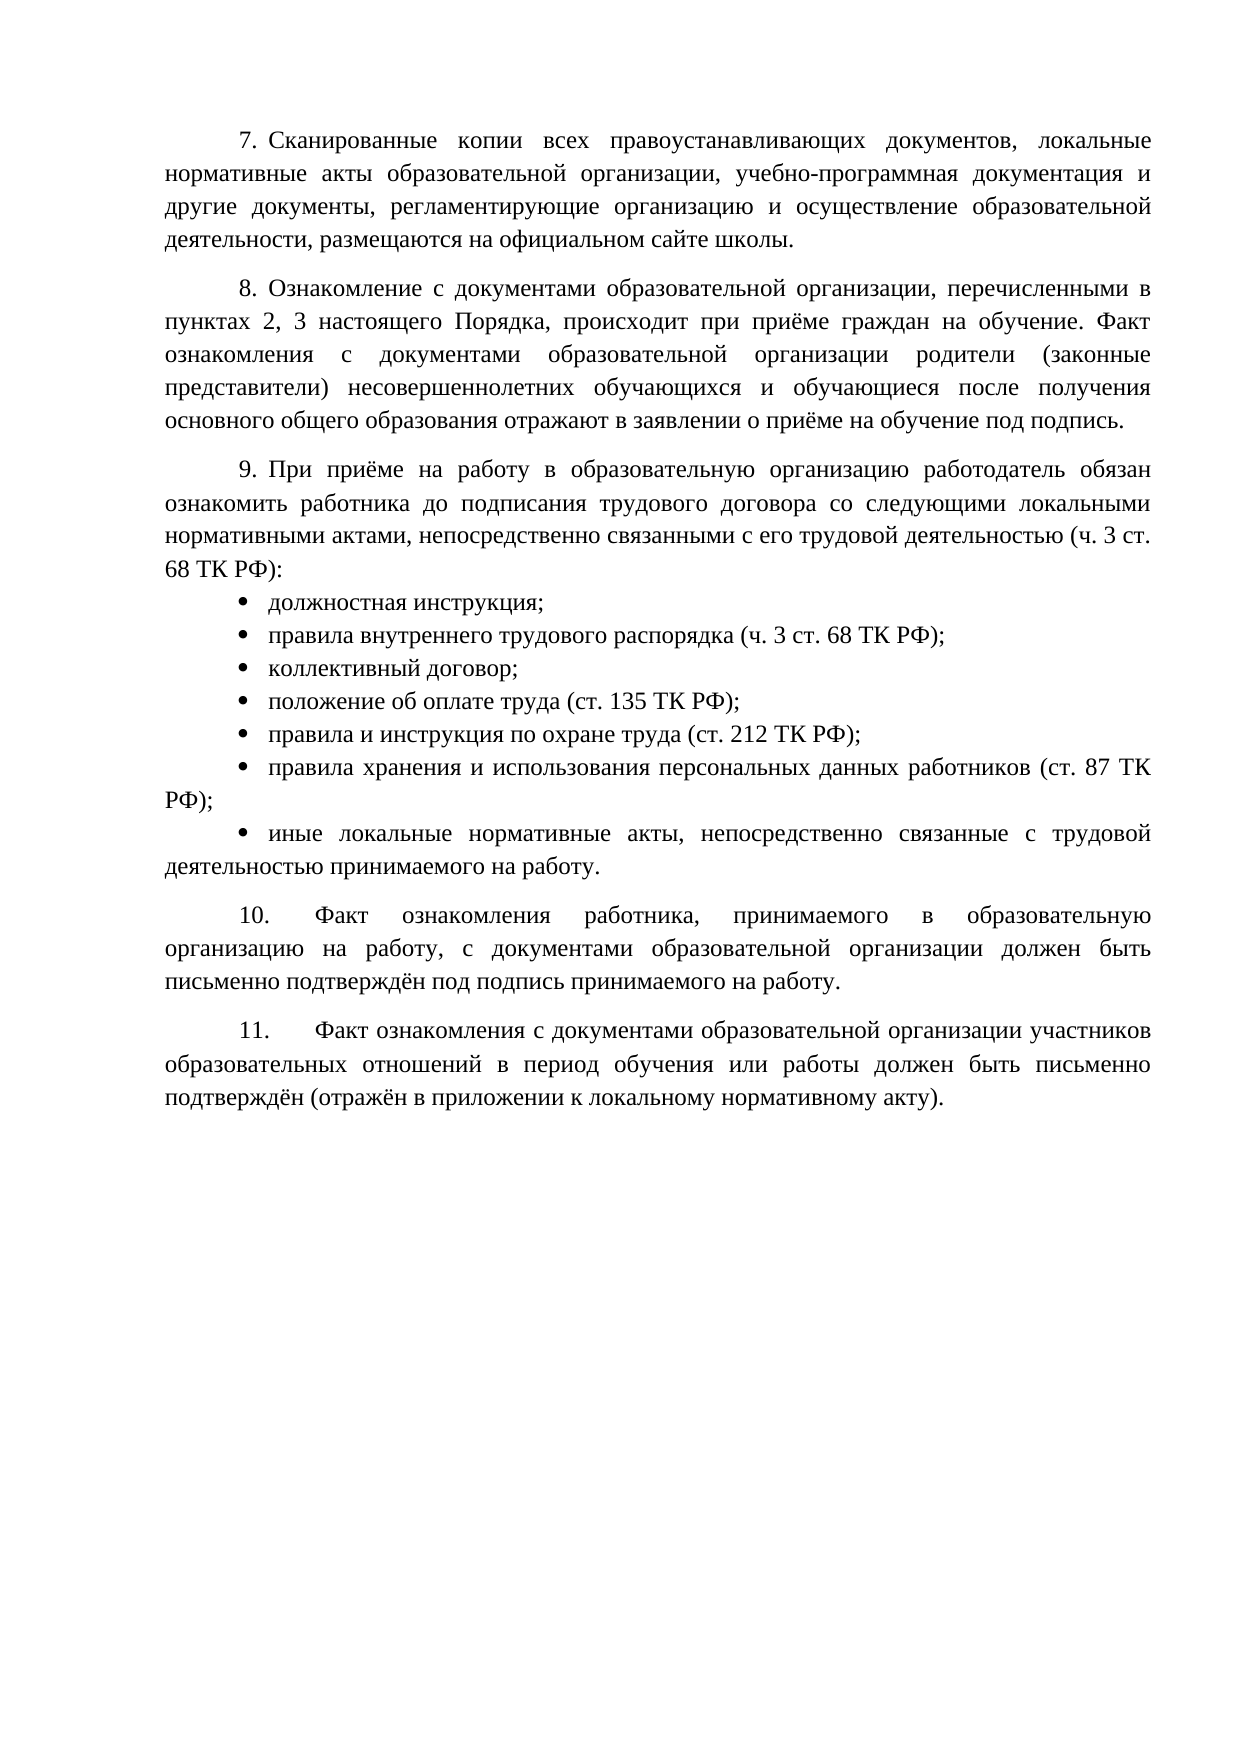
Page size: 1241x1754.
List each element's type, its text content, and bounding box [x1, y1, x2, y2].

list иные локальные нормативные акты, непосредственно связанные с трудовой деятельностью принимаемого на работу. [164, 818, 1152, 879]
list Сканированные копии всех правоустанавливающих документов, локальные нормативные акты образовательной организации, учебно-программная документация и другие документы, регламентирующие организацию и осуществление образовательной деятельности, размещаются на официальном сайте школы. [164, 125, 1152, 252]
list Ознакомление с документами образовательной организации, перечисленными в пунктах 2, 3 настоящего Порядка, происходит при приёме граждан на обучение. Факт ознакомления с документами образовательной организации родители (законные представители) несовершеннолетних обучающихся и обучающиеся после получения основного общего образования отражают в заявлении о приёме на обучение под подпись. [164, 273, 1152, 434]
list При приёме на работу в образовательную организацию работодатель обязан ознакомить работника до подписания трудового договора со следующими локальными нормативными актами, непосредственно связанными с его трудовой деятельностью (ч. 3 ст. 68 ТК РФ): [164, 454, 1152, 582]
list коллективный договор; [164, 653, 1152, 681]
list Факт ознакомления работника, принимаемого в образовательную организацию на работу, с документами образовательной организации должен быть письменно подтверждён под подпись принимаемого на работу. [164, 900, 1152, 995]
list правила внутреннего трудового распорядка (ч. 3 ст. 68 ТК РФ); [164, 620, 1152, 648]
list должностная инструкция; [164, 587, 1152, 615]
list положение об оплате труда (ст. 135 ТК РФ); [164, 686, 1152, 714]
list правила хранения и использования персональных данных работников (ст. 87 ТК РФ); [164, 752, 1152, 813]
list Факт ознакомления с документами образовательной организации участников образовательных отношений в период обучения или работы должен быть письменно подтверждён (отражён в приложении к локальному нормативному акту). [164, 1016, 1152, 1110]
list правила и инструкция по охране труда (ст. 212 ТК РФ); [164, 719, 1152, 747]
